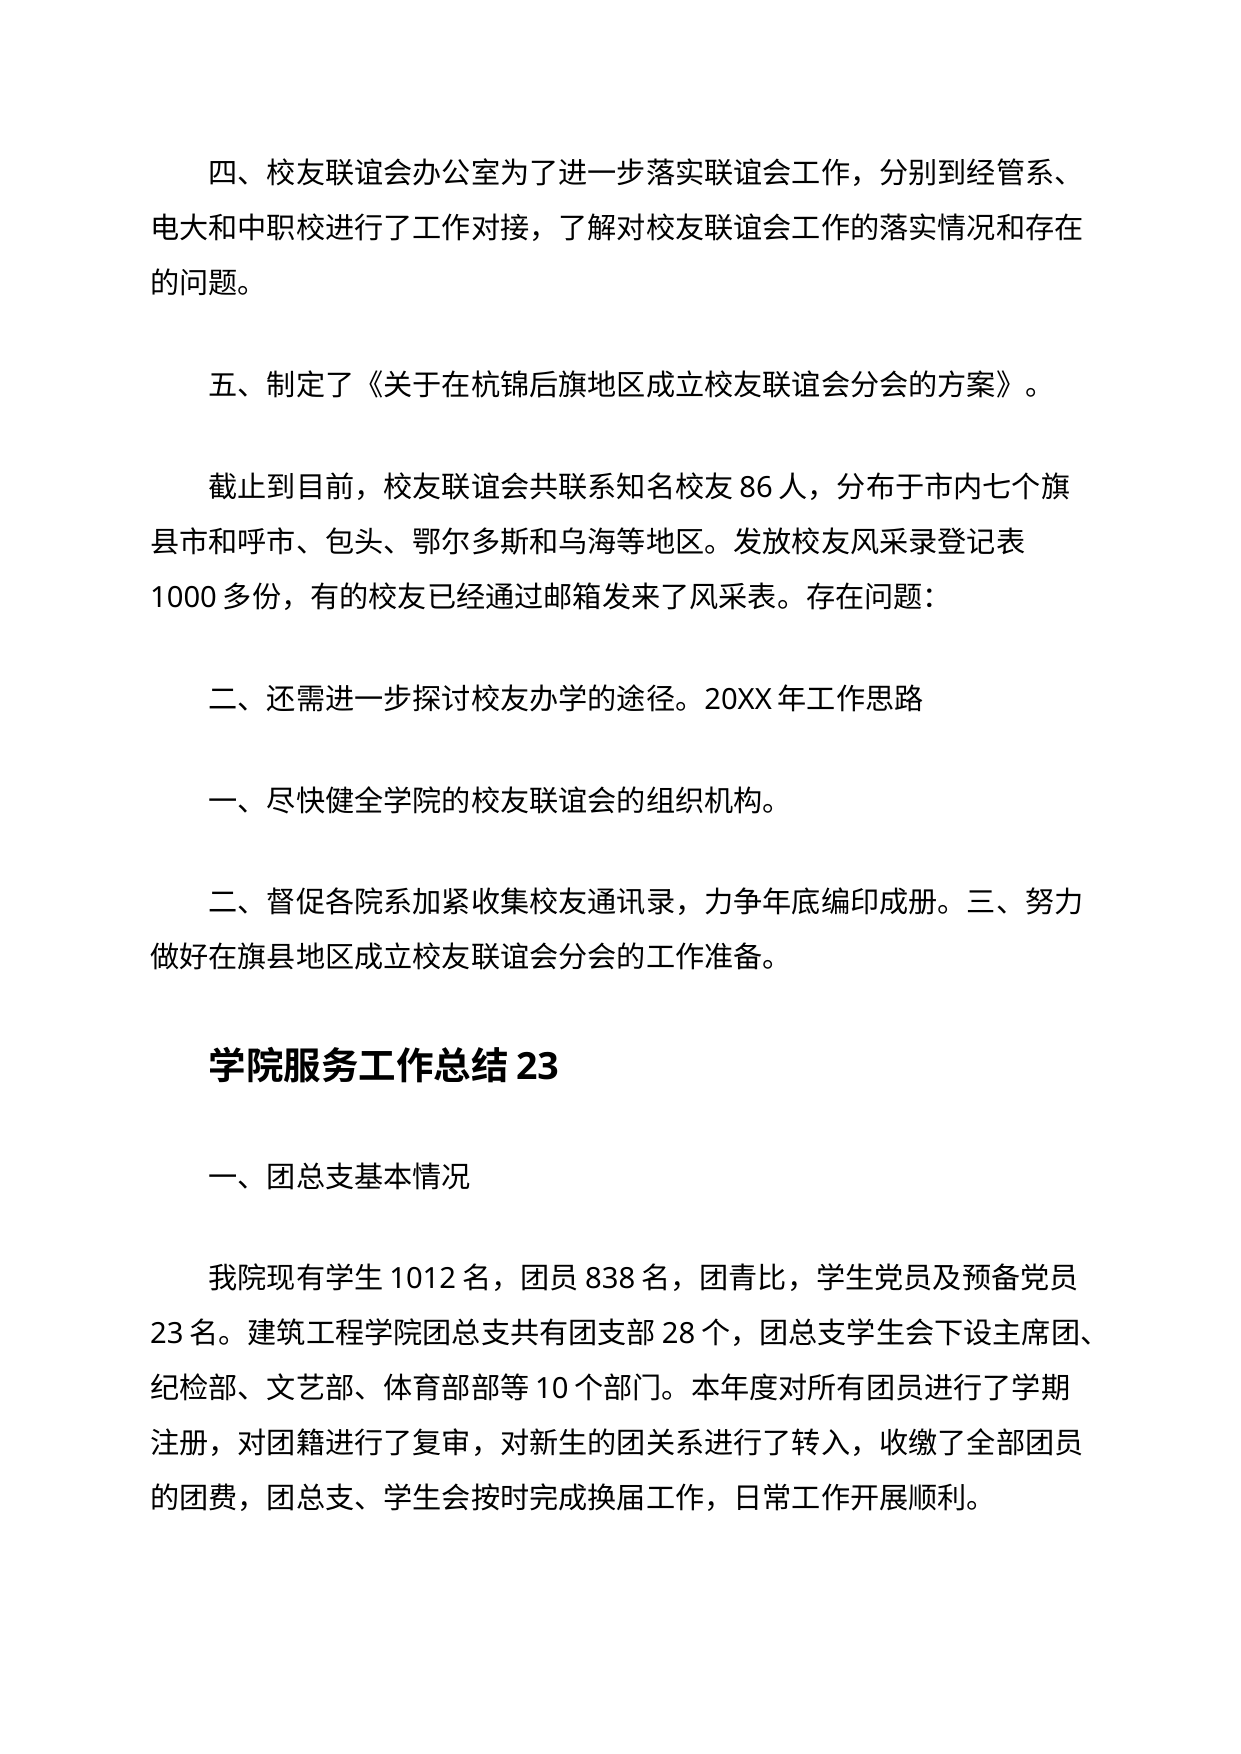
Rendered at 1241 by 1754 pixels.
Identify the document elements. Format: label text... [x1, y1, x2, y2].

text 二、还需进一步探讨校友办学的途径。20XX年工作思路 [150, 675, 1090, 718]
text 五、制定了《关于在杭锦后旗地区成立校友联谊会分会的方案》。 [150, 362, 1090, 404]
text 学院服务工作总结23 [150, 1036, 1090, 1090]
text 二、督促各院系加紧收集校友通讯录，力争年底编印成册。三、努力做好在旗县地区成立校友联谊会分会的工作准备。 [150, 879, 1090, 976]
text 截止到目前，校友联谊会共联系知名校友86人，分布于市内七个旗县市和呼市、包头、鄂尔多斯和乌海等地区。发放校友风采录登记表1000多份，有的校友已经通过邮箱发来了风采表。存在问题： [150, 463, 1090, 616]
text 一、尽快健全学院的校友联谊会的组织机构。 [150, 777, 1090, 819]
text 四、校友联谊会办公室为了进一步落实联谊会工作，分别到经管系、电大和中职校进行了工作对接，了解对校友联谊会工作的落实情况和存在的问题。 [150, 150, 1090, 302]
text 我院现有学生1012名，团员 838名，团青比，学生党员及预备党员23名。建筑工程学院团总支共有团支部28个，团总支学生会下设主席团、纪检部、文艺部、体育部部等10个部门。本年度对所有团员进行了学期注册，对团籍进行了复审，对新生的团关系进行了转入，收缴了全部团员的团费，团总支、学生会按时完成换届工作，日常工作开展顺利。 [150, 1255, 1090, 1517]
text 一、团总支基本情况 [150, 1153, 1090, 1196]
